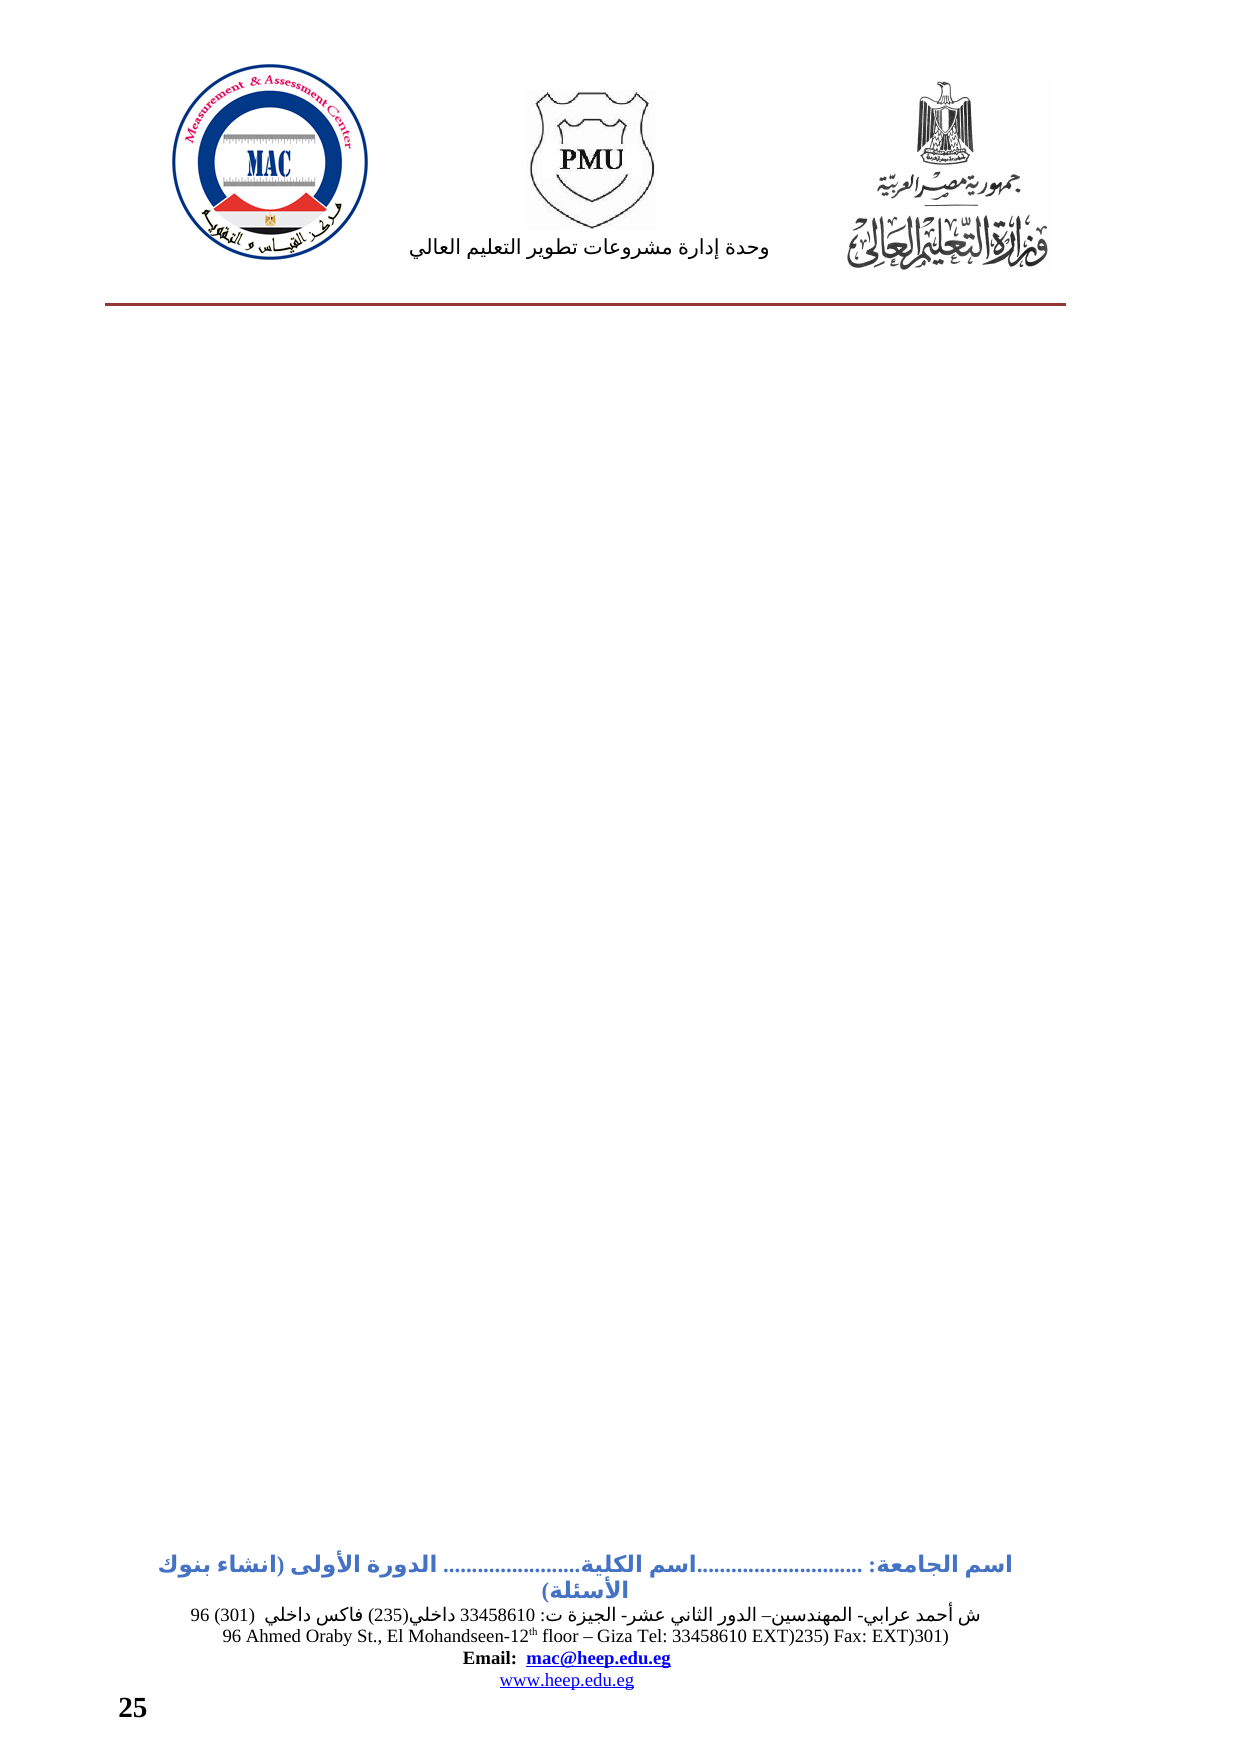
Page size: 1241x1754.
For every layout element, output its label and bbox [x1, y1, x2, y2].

picture [525, 90, 657, 229]
picture [166, 58, 373, 266]
picture [842, 76, 1054, 273]
